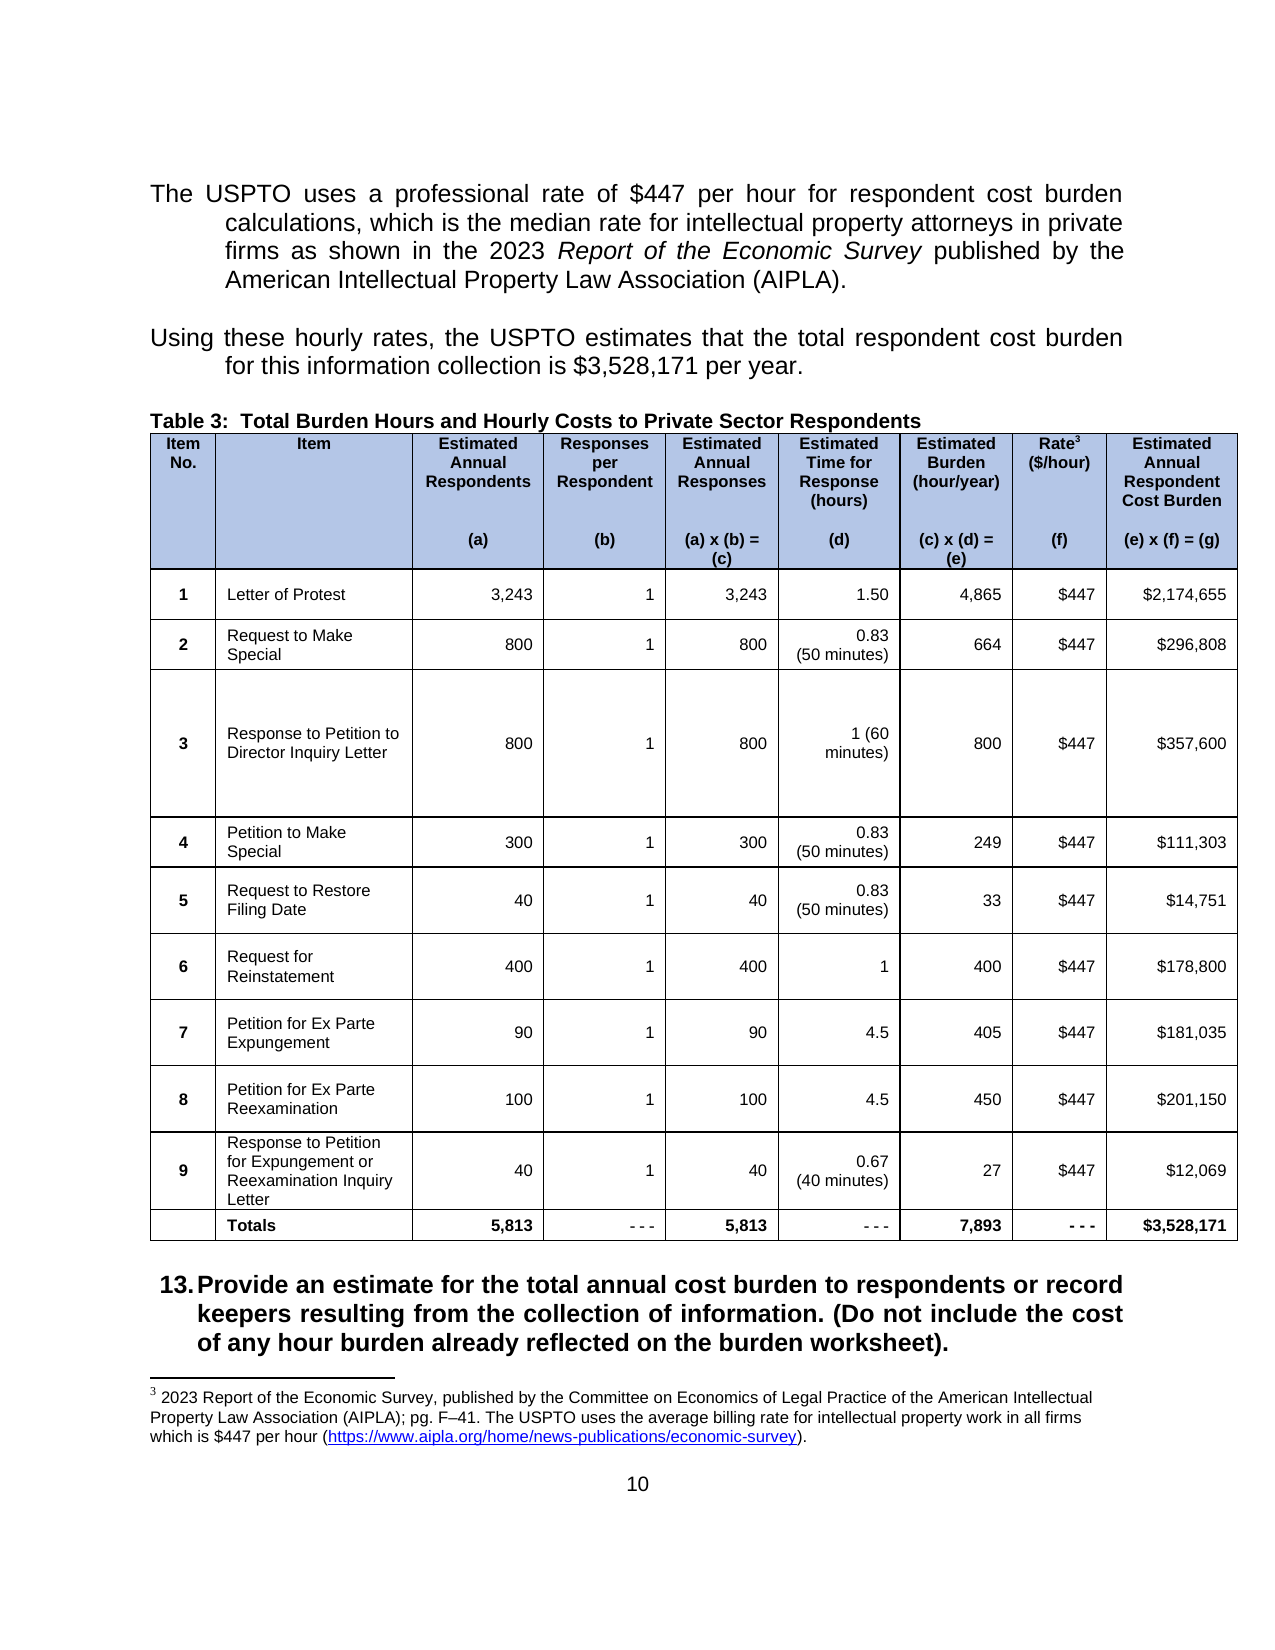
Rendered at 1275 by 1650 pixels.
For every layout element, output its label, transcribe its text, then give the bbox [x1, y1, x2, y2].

table_cell $181,035 [1107, 1000, 1237, 1065]
table_cell 800 [413, 670, 543, 816]
table_cell Totals [216, 1210, 412, 1240]
table_cell 100 [666, 1066, 778, 1131]
table_cell 40 [413, 868, 543, 933]
table_cell 400 [666, 934, 778, 999]
table_cell 33 [901, 868, 1012, 933]
table_cell - - - [544, 1210, 665, 1240]
table_cell $201,150 [1107, 1066, 1237, 1131]
table_cell 664 [901, 620, 1012, 669]
table_header 1.50 [779, 570, 899, 619]
table_header 3,243 [413, 570, 543, 619]
table_header Item No. [151, 434, 215, 568]
table_header 4,865 [901, 570, 1012, 619]
table_cell $14,751 [1107, 868, 1237, 933]
table_cell - - - [779, 1210, 899, 1240]
table_header $447 [1013, 570, 1106, 619]
table_cell 405 [901, 1000, 1012, 1065]
table_cell 40 [413, 1133, 543, 1209]
table_header $2,174,655 [1107, 570, 1237, 619]
table_cell $178,800 [1107, 934, 1237, 999]
table_cell 9 [151, 1133, 215, 1209]
table_cell 40 [666, 868, 778, 933]
text Table 3: Total Burden Hours and Hourly Costs to Private Sector Respondents [150, 409, 1125, 433]
table_cell Petition for Ex Parte Expungement [216, 1000, 412, 1065]
table_header 1 [151, 570, 215, 619]
table_cell 1 [544, 934, 665, 999]
table_cell 90 [666, 1000, 778, 1065]
table_header Letter of Protest [216, 570, 412, 619]
table_cell $111,303 [1107, 818, 1237, 866]
table_cell 6 [151, 934, 215, 999]
table_cell 8 [151, 1066, 215, 1131]
table_cell Response to Petition for Expungement or Reexamination Inquiry Letter [216, 1133, 412, 1209]
table_cell 400 [413, 934, 543, 999]
table_header Estimated Annual Respondent Cost Burden (e) x (f) = (g) [1107, 434, 1237, 568]
table_cell 27 [901, 1133, 1012, 1209]
table_cell 3 [151, 670, 215, 816]
table_cell 1 (60 minutes) [779, 670, 899, 816]
table_header Estimated Burden (hour/year) (c) x (d) = (e) [901, 434, 1012, 568]
table_header 3,243 [666, 570, 778, 619]
table_cell 1 [779, 934, 899, 999]
text The USPTO uses a professional rate of $447 per hour for respondent cost burden calculations, which is the median rate for intellectual property attorneys in private firms as shown in the 2023 Report of the Economic Survey published by the American Intellectual Property Law Association (AIPLA). [150, 179, 1125, 294]
table_cell Request for Reinstatement [216, 934, 412, 999]
table_cell 100 [413, 1066, 543, 1131]
table_cell 4.5 [779, 1000, 899, 1065]
table_cell Petition to Make Special [216, 818, 412, 866]
table_cell 2 [151, 620, 215, 669]
table_cell 1 [544, 868, 665, 933]
table_cell 90 [413, 1000, 543, 1065]
table_cell 400 [901, 934, 1012, 999]
table_cell 249 [901, 818, 1012, 866]
table_cell [151, 1210, 215, 1240]
table_header Estimated Time for Response (hours) (d) [779, 434, 899, 568]
table_header Responses per Respondent (b) [544, 434, 665, 568]
table_cell $447 [1013, 818, 1106, 866]
table_cell 1 [544, 1133, 665, 1209]
table_header Item [216, 434, 412, 568]
table_cell $3,528,171 [1107, 1210, 1237, 1240]
table_cell $447 [1013, 670, 1106, 816]
table_cell 4 [151, 818, 215, 866]
table_cell 1 [544, 1000, 665, 1065]
table_header Estimated Annual Respondents (a) [413, 434, 543, 568]
table_cell 1 [544, 670, 665, 816]
table_header 1 [544, 570, 665, 619]
table_cell $357,600 [1107, 670, 1237, 816]
table_cell 1 [544, 620, 665, 669]
table_cell 40 [666, 1133, 778, 1209]
table_cell 800 [901, 670, 1012, 816]
table_cell 7 [151, 1000, 215, 1065]
table_cell 300 [666, 818, 778, 866]
table_cell $447 [1013, 868, 1106, 933]
table_cell $447 [1013, 620, 1106, 669]
table_cell 5,813 [666, 1210, 778, 1240]
table_cell 7,893 [901, 1210, 1012, 1240]
table_header Rate ($/hour) (f) [1013, 434, 1106, 568]
table_header Estimated Annual Responses (a) x (b) = (c) [666, 434, 778, 568]
table_cell 0.83 (50 minutes) [779, 620, 899, 669]
table_cell 450 [901, 1066, 1012, 1131]
table_cell 800 [666, 620, 778, 669]
table_cell 0.83 (50 minutes) [779, 818, 899, 866]
table_cell 300 [413, 818, 543, 866]
table_cell 800 [413, 620, 543, 669]
table_cell Request to Make Special [216, 620, 412, 669]
table_cell 4.5 [779, 1066, 899, 1131]
table_cell $447 [1013, 1133, 1106, 1209]
table_cell - - - [1013, 1210, 1106, 1240]
table_cell 0.83 (50 minutes) [779, 868, 899, 933]
table_cell $12,069 [1107, 1133, 1237, 1209]
list Provide an estimate for the total annual cost burden to respondents or record keepers resulting from the collection of information. (Do not include the cost of any hour burden already reflected on the burden worksheet). [159, 1270, 1125, 1356]
table_cell 800 [666, 670, 778, 816]
table_cell $447 [1013, 1066, 1106, 1131]
table_cell Response to Petition to Director Inquiry Letter [216, 670, 412, 816]
table_cell 0.67 (40 minutes) [779, 1133, 899, 1209]
table_cell 1 [544, 1066, 665, 1131]
table_cell $296,808 [1107, 620, 1237, 669]
table_cell $447 [1013, 934, 1106, 999]
table_cell 1 [544, 818, 665, 866]
table_cell Petition for Ex Parte Reexamination [216, 1066, 412, 1131]
table_cell 5 [151, 868, 215, 933]
table_cell Request to Restore Filing Date [216, 868, 412, 933]
table_cell 5,813 [413, 1210, 543, 1240]
text Using these hourly rates, the USPTO estimates that the total respondent cost burden for this information collection is $3,528,171 per year. [150, 322, 1125, 380]
table_cell $447 [1013, 1000, 1106, 1065]
